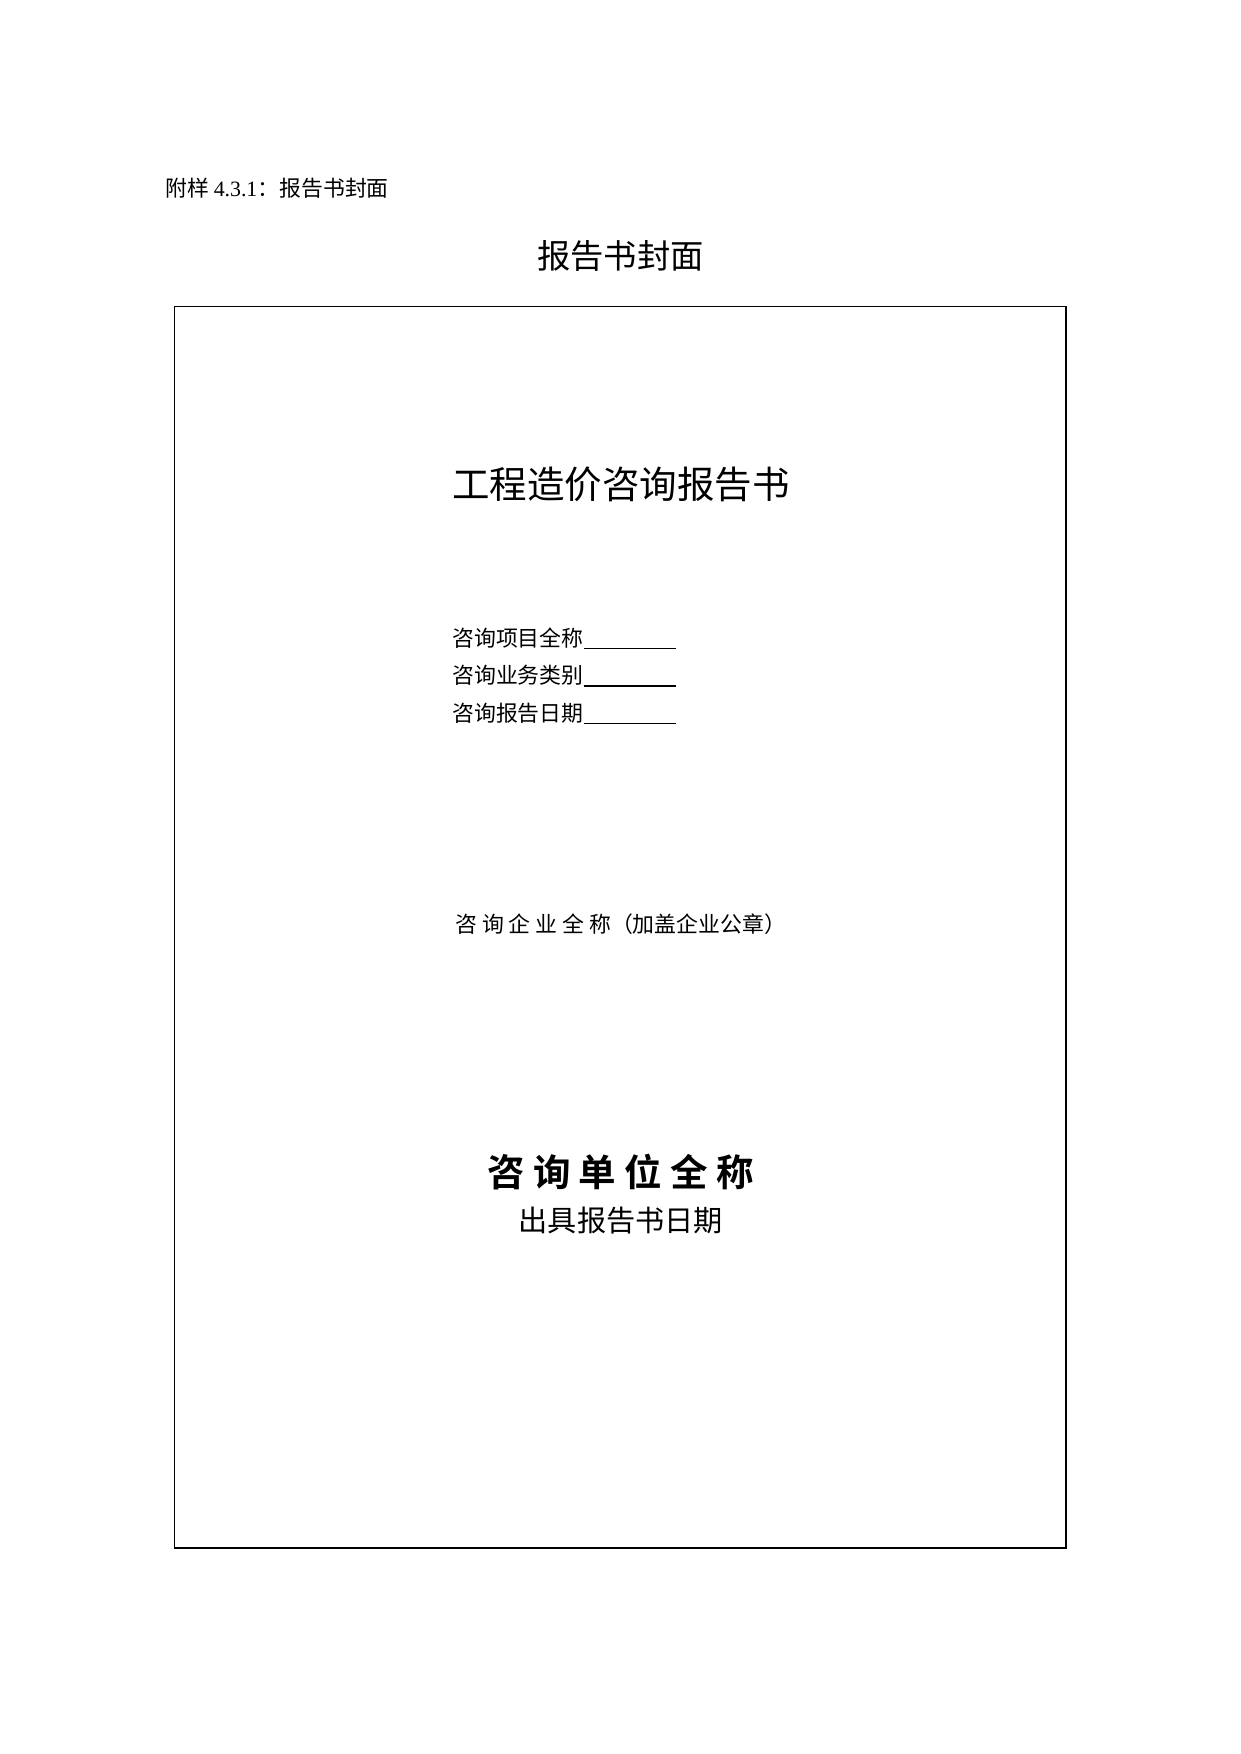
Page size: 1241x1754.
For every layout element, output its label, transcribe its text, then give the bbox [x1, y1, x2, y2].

text 报告书封面 [165, 221, 1075, 288]
text 附样4.3.1：报告书封面 [165, 170, 1075, 204]
